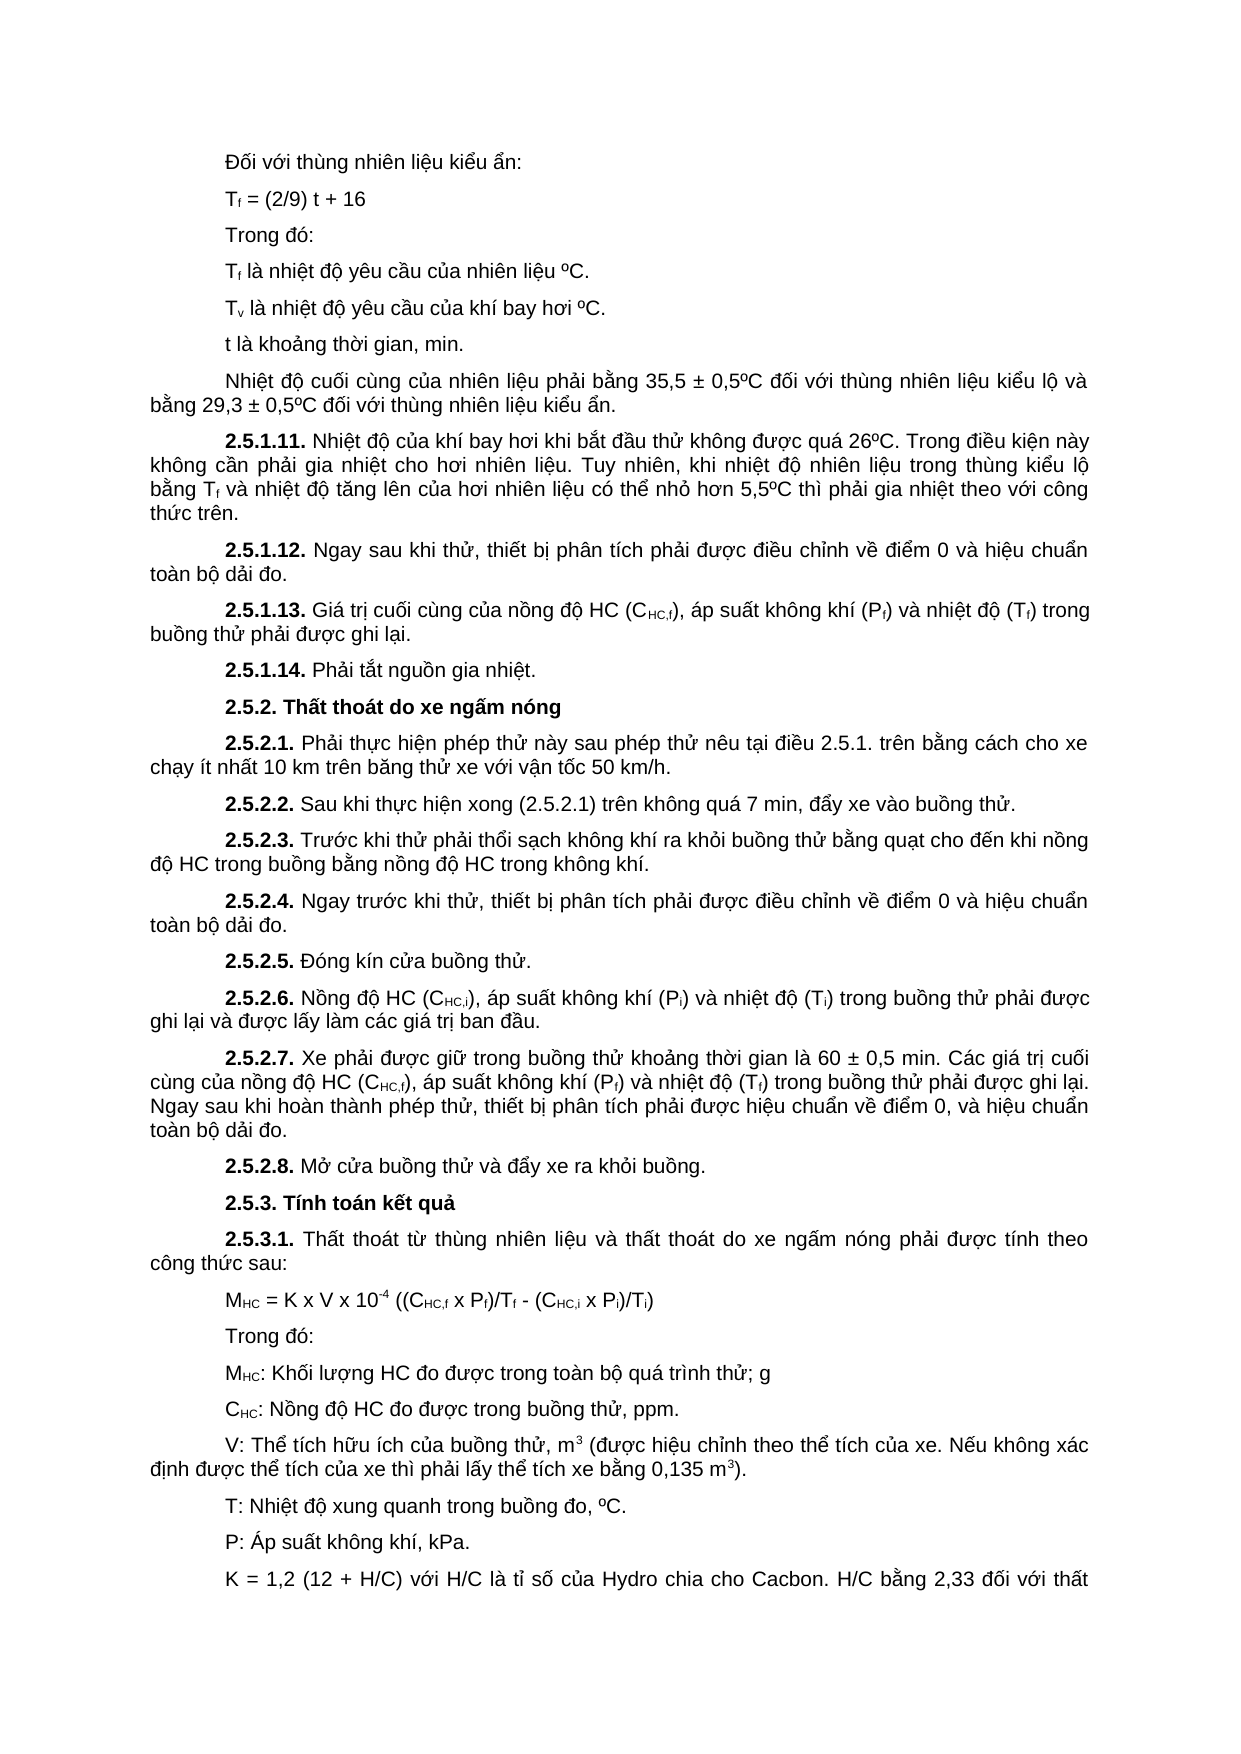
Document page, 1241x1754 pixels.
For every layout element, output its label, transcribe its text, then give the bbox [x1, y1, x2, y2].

text 2.5.2.4. Ngay trước khi thử, thiết bị phân tích phải được điều chỉnh về điểm 0 và hiệu chuẩn toàn bộ dải đo. [150, 888, 1090, 936]
text 2.5.2.8. Mở cửa buồng thử và đẩy xe ra khỏi buồng. [150, 1154, 1090, 1178]
text P: Áp suất không khí, kPa. [150, 1530, 1090, 1554]
text Đối với thùng nhiên liệu kiểu ẩn: [150, 150, 1090, 174]
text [150, 1567, 1090, 1591]
text 2.5.1.12. Ngay sau khi thử, thiết bị phân tích phải được điều chỉnh về điểm 0 và hiệu chuẩn toàn bộ dải đo. [150, 537, 1090, 585]
text 2.5.2.6. Nồng độ HC (CHC,i), áp suất không khí (Pi) và nhiệt độ (Ti) trong buồng thử phải được ghi lại và được lấy làm các giá trị ban đầu. [150, 985, 1090, 1033]
text CHC: Nồng độ HC đo được trong buồng thử, ppm. [150, 1397, 1090, 1421]
text MHC = K x V x 10-4 ((CHC,f x Pf)/Tf - (CHC,i x Pi)/Ti) [150, 1287, 1090, 1311]
text t là khoảng thời gian, min. [150, 332, 1090, 356]
text Tv là nhiệt độ yêu cầu của khí bay hơi ºC. [150, 296, 1090, 320]
text Trong đó: [150, 1324, 1090, 1348]
text MHC: Khối lượng HC đo được trong toàn bộ quá trình thử; g [150, 1360, 1090, 1384]
text V: Thể tích hữu ích của buồng thử, m3 (được hiệu chỉnh theo thể tích của xe. Nếu không xác định được thể tích của xe thì phải lấy thể tích xe bằng 0,135 m3). [150, 1433, 1090, 1481]
text 2.5.3.1. Thất thoát từ thùng nhiên liệu và thất thoát do xe ngấm nóng phải được tính theo công thức sau: [150, 1227, 1090, 1275]
text 2.5.2.3. Trước khi thử phải thổi sạch không khí ra khỏi buồng thử bằng quạt cho đến khi nồng độ HC trong buồng bằng nồng độ HC trong không khí. [150, 828, 1090, 876]
text Trong đó: [150, 223, 1090, 247]
text 2.5.2.2. Sau khi thực hiện xong (2.5.2.1) trên không quá 7 min, đẩy xe vào buồng thử. [150, 792, 1090, 816]
text 2.5.2.7. Xe phải được giữ trong buồng thử khoảng thời gian là 60 ± 0,5 min. Các giá trị cuối cùng của nồng độ HC (CHC,f), áp suất không khí (Pf) và nhiệt độ (Tf) trong buồng thử phải được ghi lại. Ngay sau khi hoàn thành phép thử, thiết bị phân tích phải được hiệu chuẩn về điểm 0, và hiệu chuẩn toàn bộ dải đo. [150, 1046, 1090, 1142]
text Tf = (2/9) t + 16 [150, 186, 1090, 210]
text 2.5.2.1. Phải thực hiện phép thử này sau phép thử nêu tại điều 2.5.1. trên bằng cách cho xe chạy ít nhất 10 km trên băng thử xe với vận tốc 50 km/h. [150, 731, 1090, 779]
text 2.5.1.13. Giá trị cuối cùng của nồng độ HC (CHC,f), áp suất không khí (Pf) và nhiệt độ (Tf) trong buồng thử phải được ghi lại. [150, 598, 1090, 646]
text 2.5.1.11. Nhiệt độ của khí bay hơi khi bắt đầu thử không được quá 26ºC. Trong điều kiện này không cần phải gia nhiệt cho hơi nhiên liệu. Tuy nhiên, khi nhiệt độ nhiên liệu trong thùng kiểu lộ bằng Tf và nhiệt độ tăng lên của hơi nhiên liệu có thể nhỏ hơn 5,5ºC thì phải gia nhiệt theo với công thức trên. [150, 429, 1090, 525]
text 2.5.2.5. Đóng kín cửa buồng thử. [150, 949, 1090, 973]
text T: Nhiệt độ xung quanh trong buồng đo, ºC. [150, 1494, 1090, 1518]
text Tf là nhiệt độ yêu cầu của nhiên liệu ºC. [150, 259, 1090, 283]
text Nhiệt độ cuối cùng của nhiên liệu phải bằng 35,5 ± 0,5ºC đối với thùng nhiên liệu kiểu lộ và bằng 29,3 ± 0,5ºC đối với thùng nhiên liệu kiểu ẩn. [150, 369, 1090, 417]
text 2.5.1.14. Phải tắt nguồn gia nhiệt. [150, 658, 1090, 682]
text 2.5.2. Thất thoát do xe ngấm nóng [150, 695, 1090, 719]
text 2.5.3. Tính toán kết quả [150, 1191, 1090, 1214]
